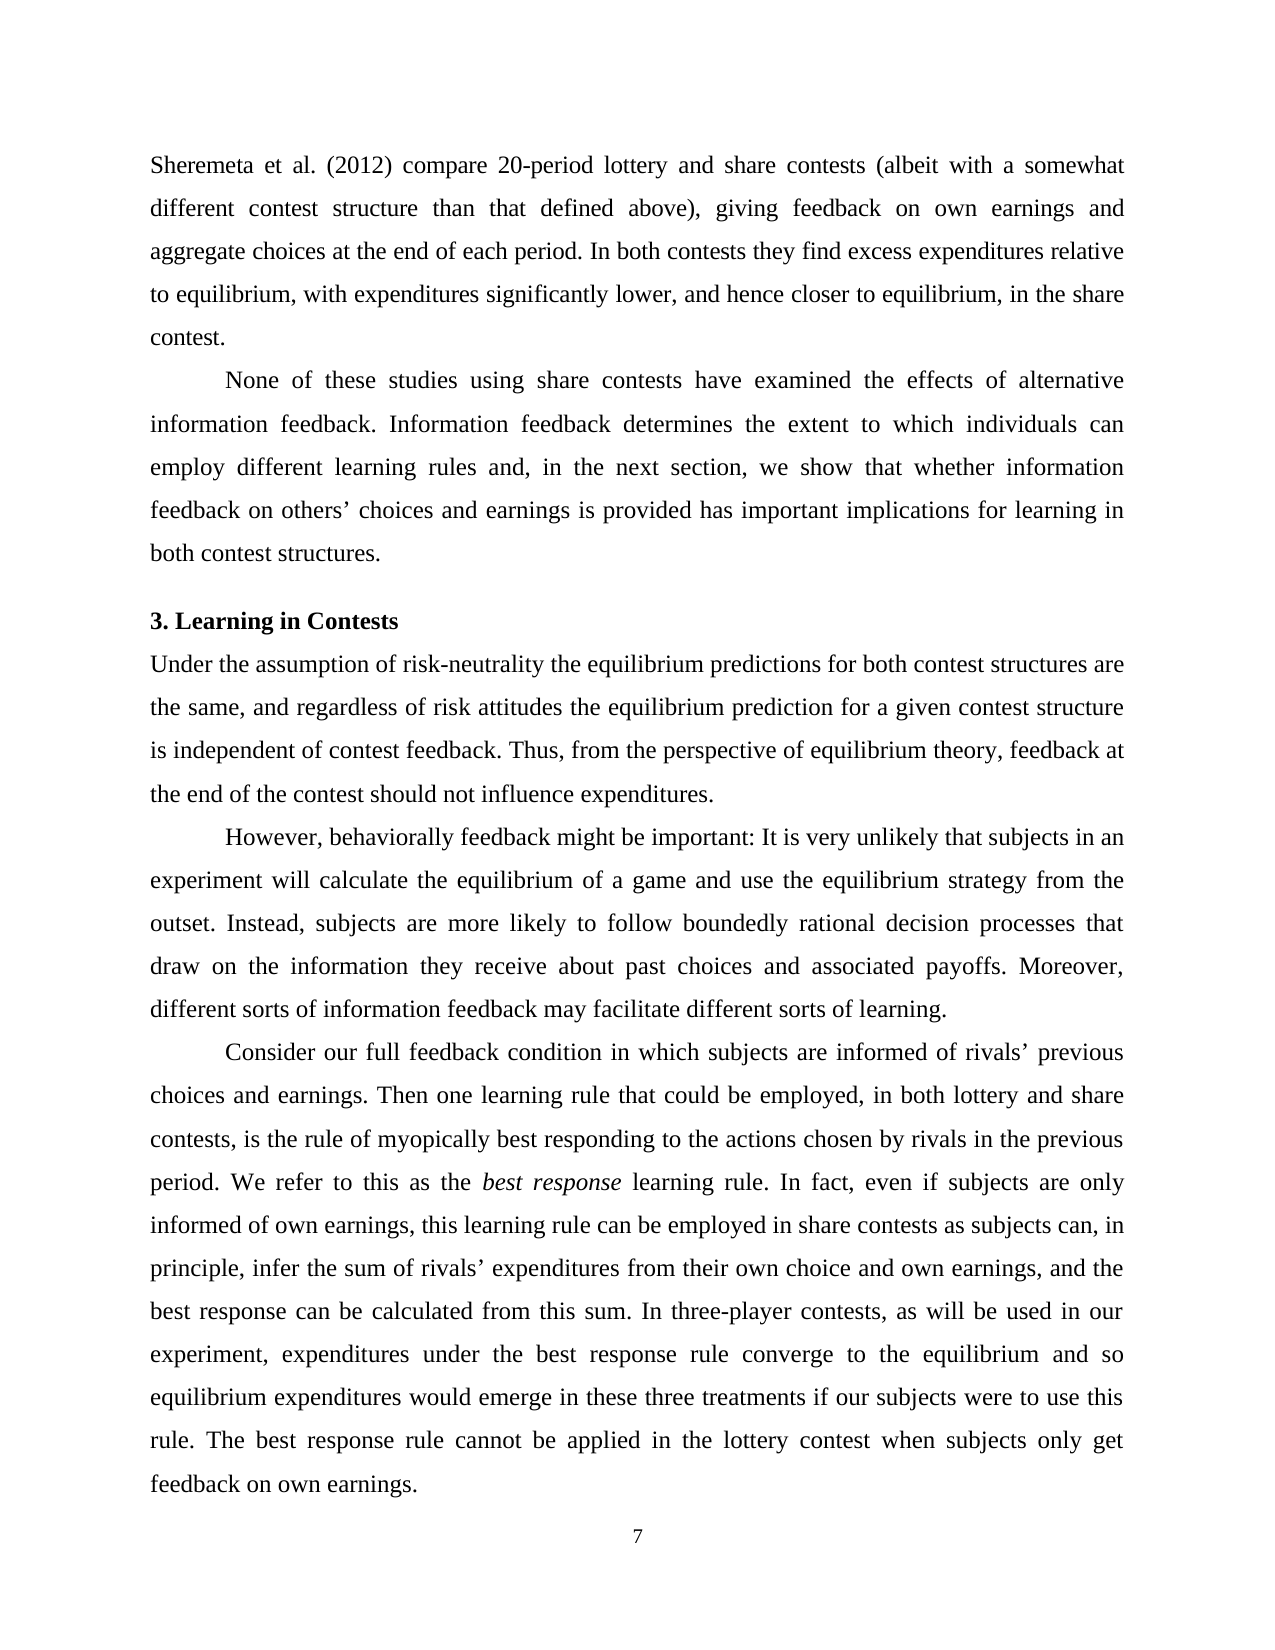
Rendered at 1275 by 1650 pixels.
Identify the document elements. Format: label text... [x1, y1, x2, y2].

text 3. Learning in Contests [150, 606, 1125, 635]
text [150, 150, 1125, 351]
text None of these studies using share contests have examined the effects of alternative information feedback. Information feedback determines the extent to which individuals can employ different learning rules and, in the next section, we show that whether information feedback on others’ choices and earnings is provided has important implications for learning in both contest structures. [150, 366, 1125, 567]
text Consider our full feedback condition in which subjects are informed of rivals’ previous choices and earnings. Then one learning rule that could be employed, in both lottery and share contests, is the rule of myopically best responding to the actions chosen by rivals in the previous period. We refer to this as the best response learning rule. In fact, even if subjects are only informed of own earnings, this learning rule can be employed in share contests as subjects can, in principle, infer the sum of rivals’ expenditures from their own choice and own earnings, and the best response can be calculated from this sum. In three-player contests, as will be used in our experiment, expenditures under the best response rule converge to the equilibrium and so equilibrium expenditures would emerge in these three treatments if our subjects were to use this rule. The best response rule cannot be applied in the lottery contest when subjects only get feedback on own earnings. [150, 1037, 1125, 1497]
text However, behaviorally feedback might be important: It is very unlikely that subjects in an experiment will calculate the equilibrium of a game and use the equilibrium strategy from the outset. Instead, subjects are more likely to follow boundedly rational decision processes that draw on the information they receive about past choices and associated payoffs. Moreover, different sorts of information feedback may facilitate different sorts of learning. [150, 822, 1125, 1023]
text Under the assumption of risk-neutrality the equilibrium predictions for both contest structures are the same, and regardless of risk attitudes the equilibrium prediction for a given contest structure is independent of contest feedback. Thus, from the perspective of equilibrium theory, feedback at the end of the contest should not influence expenditures. [150, 649, 1125, 807]
